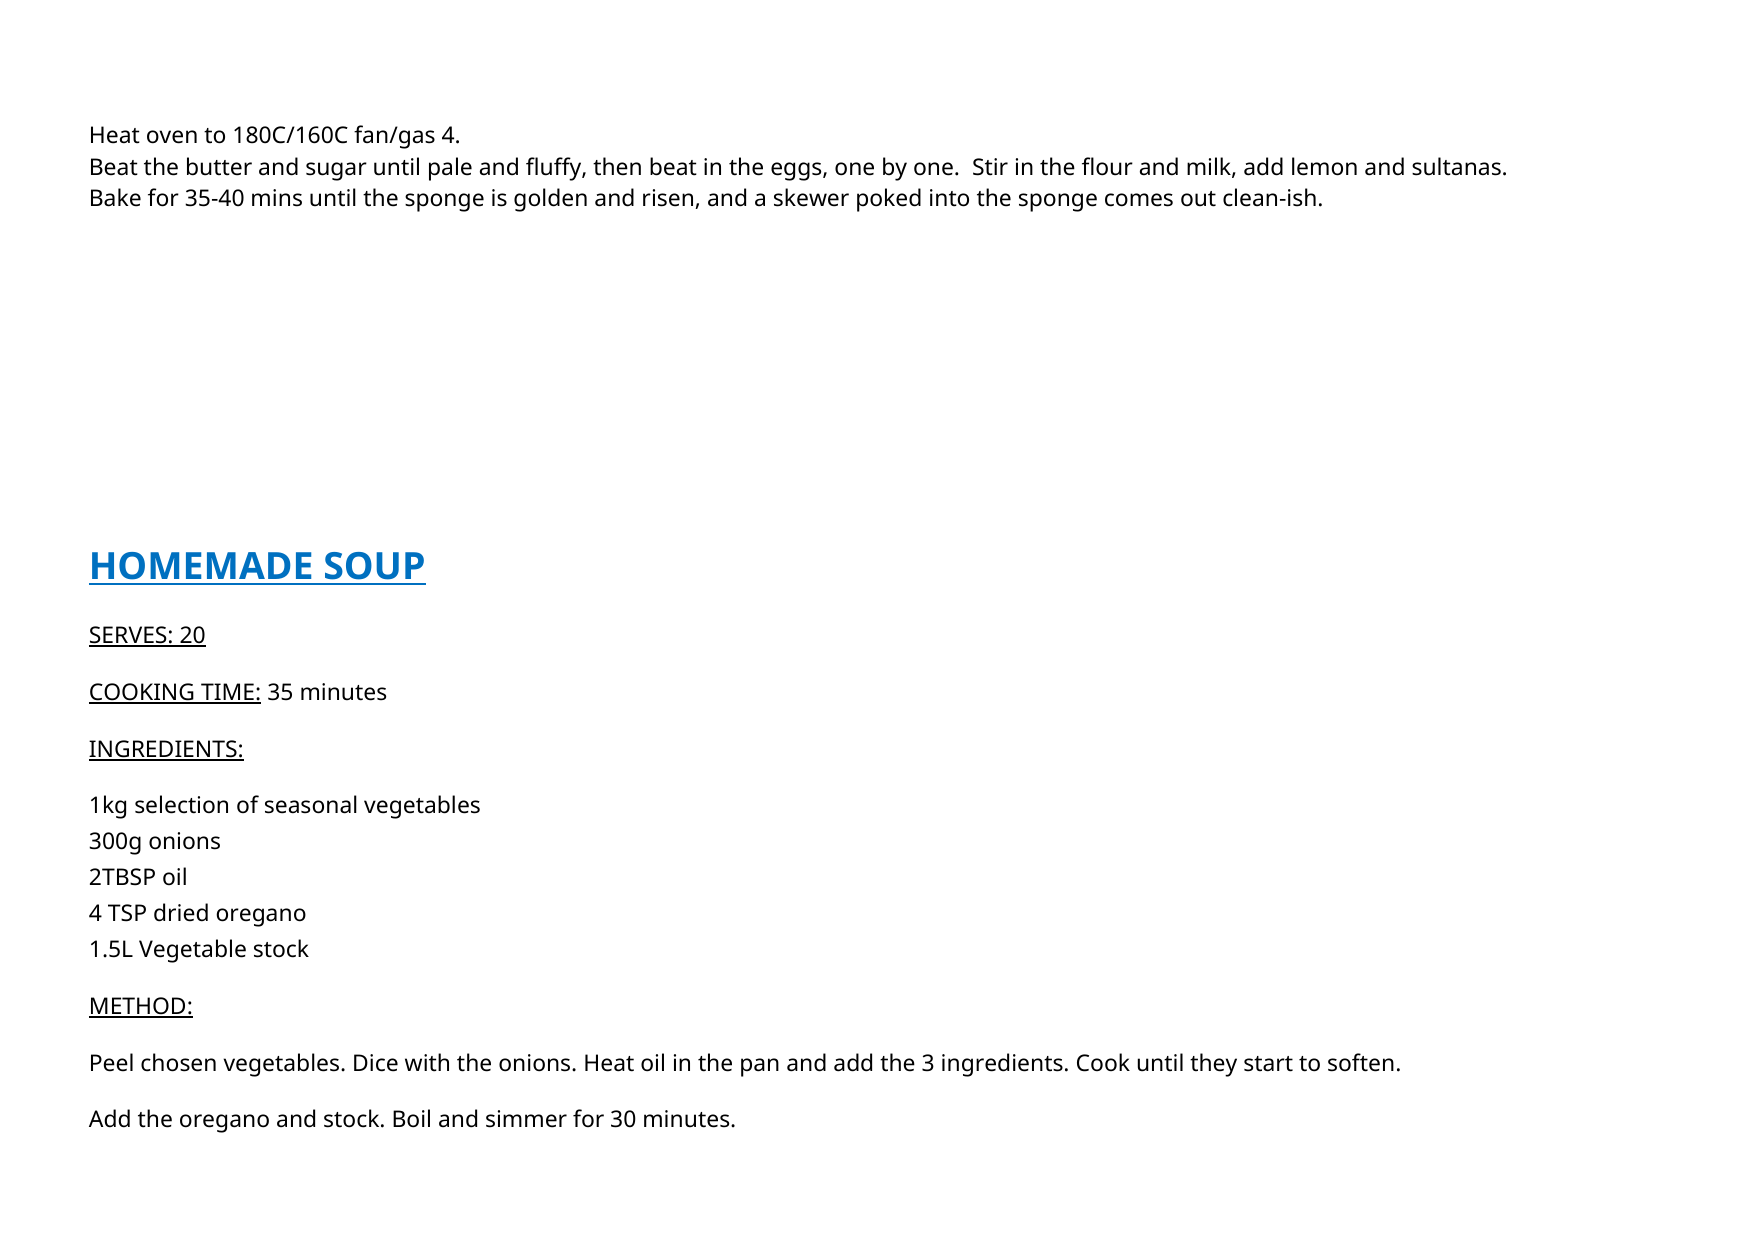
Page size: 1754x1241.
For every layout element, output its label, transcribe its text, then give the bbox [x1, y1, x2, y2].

text SERVES: 20 [89, 619, 1665, 650]
text COOKING TIME: 35 minutes [89, 676, 1665, 707]
text Heat oven to 180C/160C fan/gas 4. [89, 119, 1665, 151]
text 1kg selection of seasonal vegetables 300g onions 2TBSP oil 4 TSP dried oregano 1.5L Vegetable stock [89, 789, 1665, 964]
text Peel chosen vegetables. Dice with the onions. Heat oil in the pan and add the 3 ingredients. Cook until they start to soften. [89, 1047, 1665, 1078]
text METHOD: [89, 990, 1665, 1021]
text INGREDIENTS: [89, 732, 1665, 764]
text Bake for 35-40 mins until the sponge is golden and risen, and a skewer poked into the sponge comes out clean-ish. [89, 182, 1665, 213]
text Beat the butter and sugar until pale and fluffy, then beat in the eggs, one by one. Stir in the flour and milk, add lemon and sultanas. [89, 151, 1665, 182]
text HOMEMADE SOUP [89, 539, 1665, 591]
text Add the oregano and stock. Boil and simmer for 30 minutes. [89, 1103, 1665, 1134]
